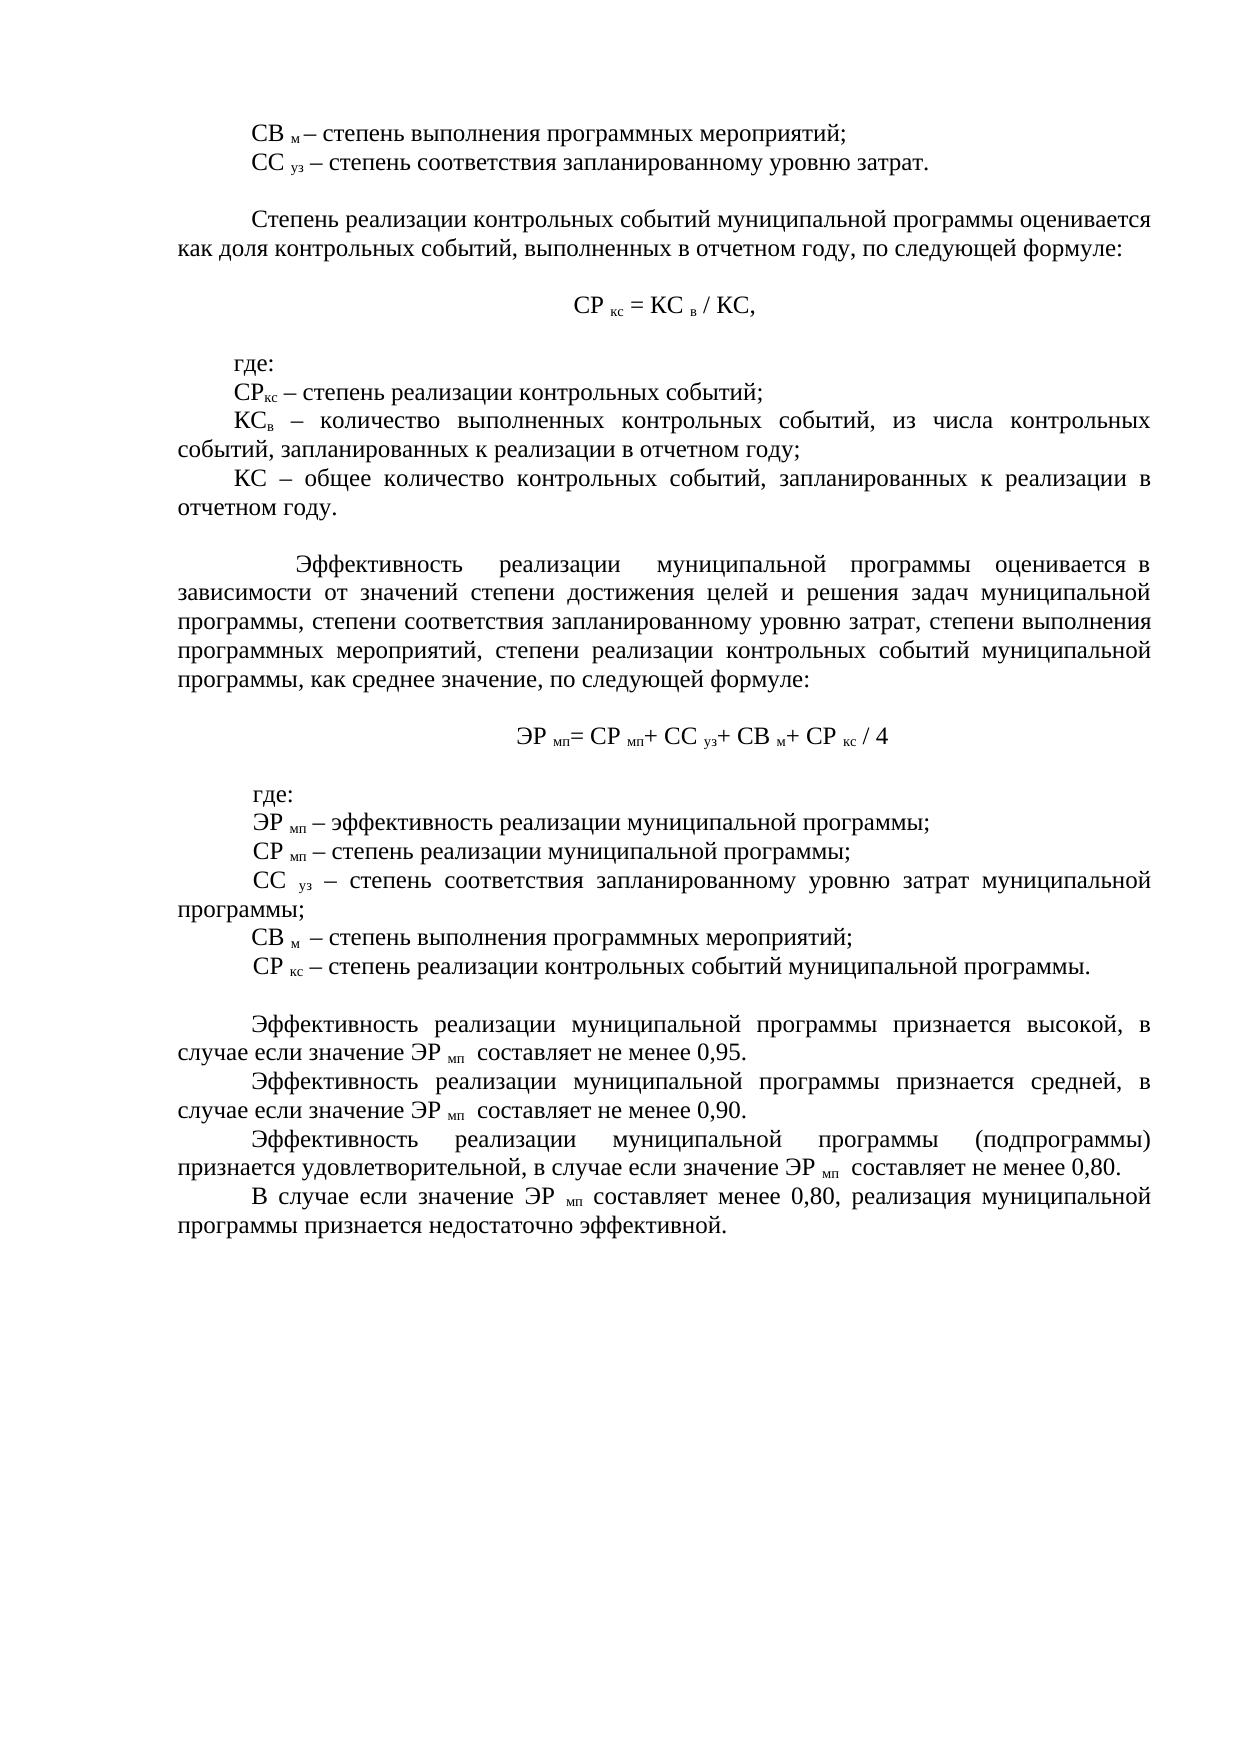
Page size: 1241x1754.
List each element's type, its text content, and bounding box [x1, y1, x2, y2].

text ЭР мп – эффективность реализации муниципальной программы; [177, 807, 1152, 836]
text СР мп – степень реализации муниципальной программы; [177, 836, 1152, 865]
text ЭР мп= СР мп+ СС уз+ СВ м+ СР кс / 4 [177, 721, 1152, 750]
text Эффективность реализации муниципальной программы признается средней, в случае если значение ЭР мп составляет не менее 0,90. [177, 1066, 1152, 1124]
text СВ м – степень выполнения программных мероприятий; [177, 118, 1152, 147]
text Степень реализации контрольных событий муниципальной программы оценивается как доля контрольных событий, выполненных в отчетном году, по следующей формуле: [177, 204, 1152, 262]
text КС – общее количество контрольных событий, запланированных к реализации в отчетном году. [177, 463, 1152, 521]
text СР кс = КС в / КС, [177, 291, 1152, 319]
text КСв – количество выполненных контрольных событий, из числа контрольных событий, запланированных к реализации в отчетном году; [177, 406, 1152, 463]
text В случае если значение ЭР мп составляет менее 0,80, реализация муниципальной программы признается недостаточно эффективной. [177, 1181, 1152, 1239]
text где: [177, 348, 1152, 377]
text СС уз – степень соответствия запланированному уровню затрат. [177, 147, 1152, 176]
text Эффективность реализации муниципальной программы (подпрограммы) признается удовлетворительной, в случае если значение ЭР мп составляет не менее 0,80. [177, 1124, 1152, 1181]
text где: [177, 779, 1152, 807]
text СС уз – степень соответствия запланированному уровню затрат муниципальной программы; [177, 865, 1152, 922]
text СВ м – степень выполнения программных мероприятий; [177, 922, 1152, 951]
text Эффективность реализации муниципальной программы признается высокой, в случае если значение ЭР мп составляет не менее 0,95. [177, 1009, 1152, 1066]
text СР кс – степень реализации контрольных событий муниципальной программы. [177, 951, 1152, 980]
text СРкс – степень реализации контрольных событий; [177, 377, 1152, 406]
text Эффективность реализации муниципальной программы оценивается в зависимости от значений степени достижения целей и решения задач муниципальной программы, степени соответствия запланированному уровню затрат, степени выполнения программных мероприятий, степени реализации контрольных событий муниципальной программы, как среднее значение, по следующей формуле: [177, 549, 1152, 692]
